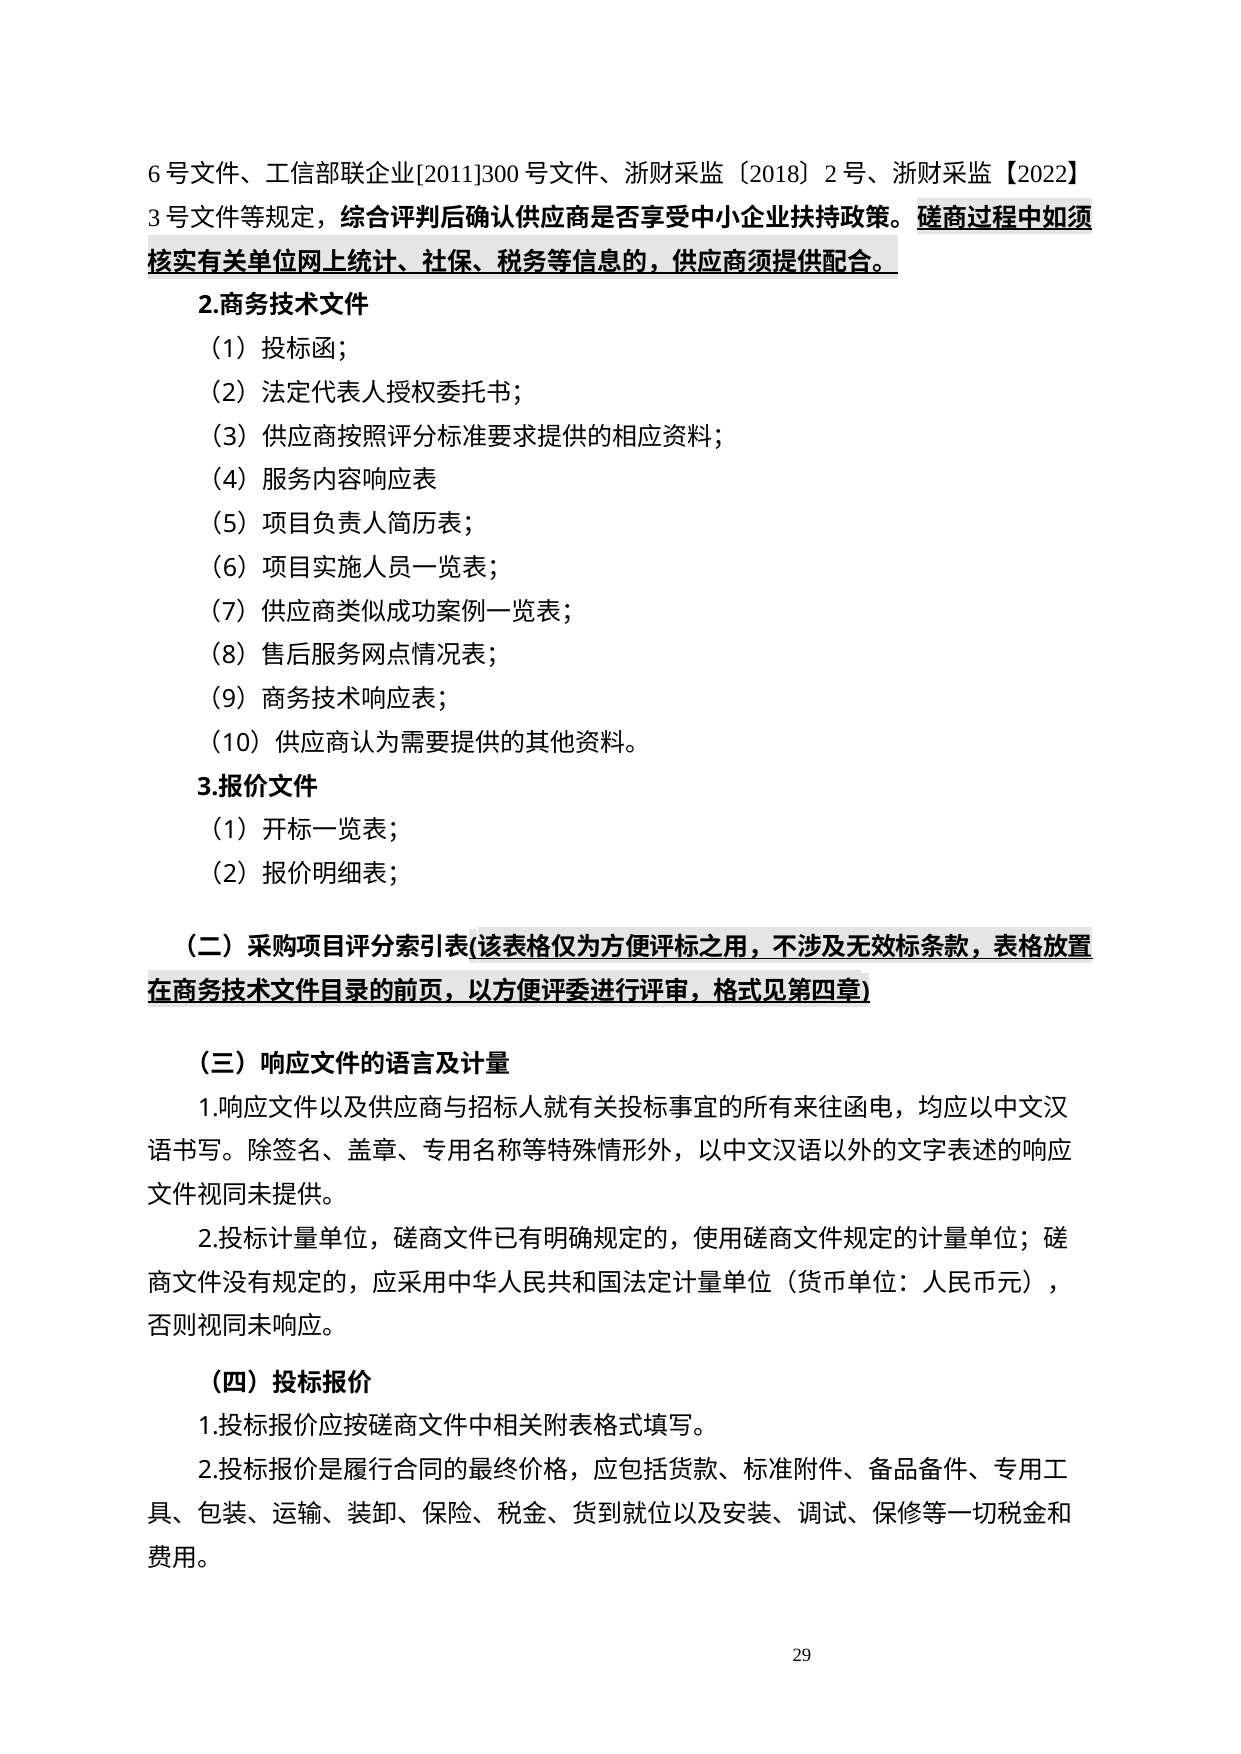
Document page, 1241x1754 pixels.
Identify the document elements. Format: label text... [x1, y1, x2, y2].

text （8）售后服务网点情况表； [148, 629, 1092, 673]
text 2.投标报价是履行合同的最终价格，应包括货款、标准附件、备品备件、专用工具、包装、运输、装卸、保险、税金、货到就位以及安装、调试、保修等一切税金和费用。 [148, 1443, 1092, 1575]
text 1.投标报价应按磋商文件中相关附表格式填写。 [148, 1400, 1092, 1443]
text （10）供应商认为需要提供的其他资料。 [148, 716, 1092, 760]
text （2）报价明细表； [148, 848, 1092, 891]
text （1）投标函； [148, 323, 1092, 366]
text 2.投标计量单位，磋商文件已有明确规定的，使用磋商文件规定的计量单位；磋商文件没有规定的，应采用中华人民共和国法定计量单位（货币单位：人民币元），否则视同未响应。 [148, 1212, 1092, 1343]
text （3）供应商按照评分标准要求提供的相应资料； [148, 410, 1092, 454]
text 1.响应文件以及供应商与招标人就有关投标事宜的所有来往函电，均应以中文汉语书写。除签名、盖章、专用名称等特殊情形外，以中文汉语以外的文字表述的响应文件视同未提供。 [148, 1081, 1092, 1212]
text 2.商务技术文件 [148, 279, 1092, 323]
text （三）响应文件的语言及计量 [148, 1037, 1092, 1081]
text （4）服务内容响应表 [148, 454, 1092, 498]
text （6）项目实施人员一览表； [148, 541, 1092, 585]
text （9）商务技术响应表； [148, 673, 1092, 716]
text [148, 148, 1092, 279]
text （二）采购项目评分索引表(该表格仅为方便评标之用，不涉及无效标条款，表格放置在商务技术文件目录的前页，以方便评委进行评审，格式见第四章) [148, 921, 1092, 1008]
text （2）法定代表人授权委托书； [148, 366, 1092, 410]
text （7）供应商类似成功案例一览表； [148, 585, 1092, 629]
text （四）投标报价 [148, 1356, 1092, 1400]
text 3.报价文件 [148, 760, 1092, 804]
text （5）项目负责人简历表； [148, 498, 1092, 541]
text （1）开标一览表； [148, 804, 1092, 848]
